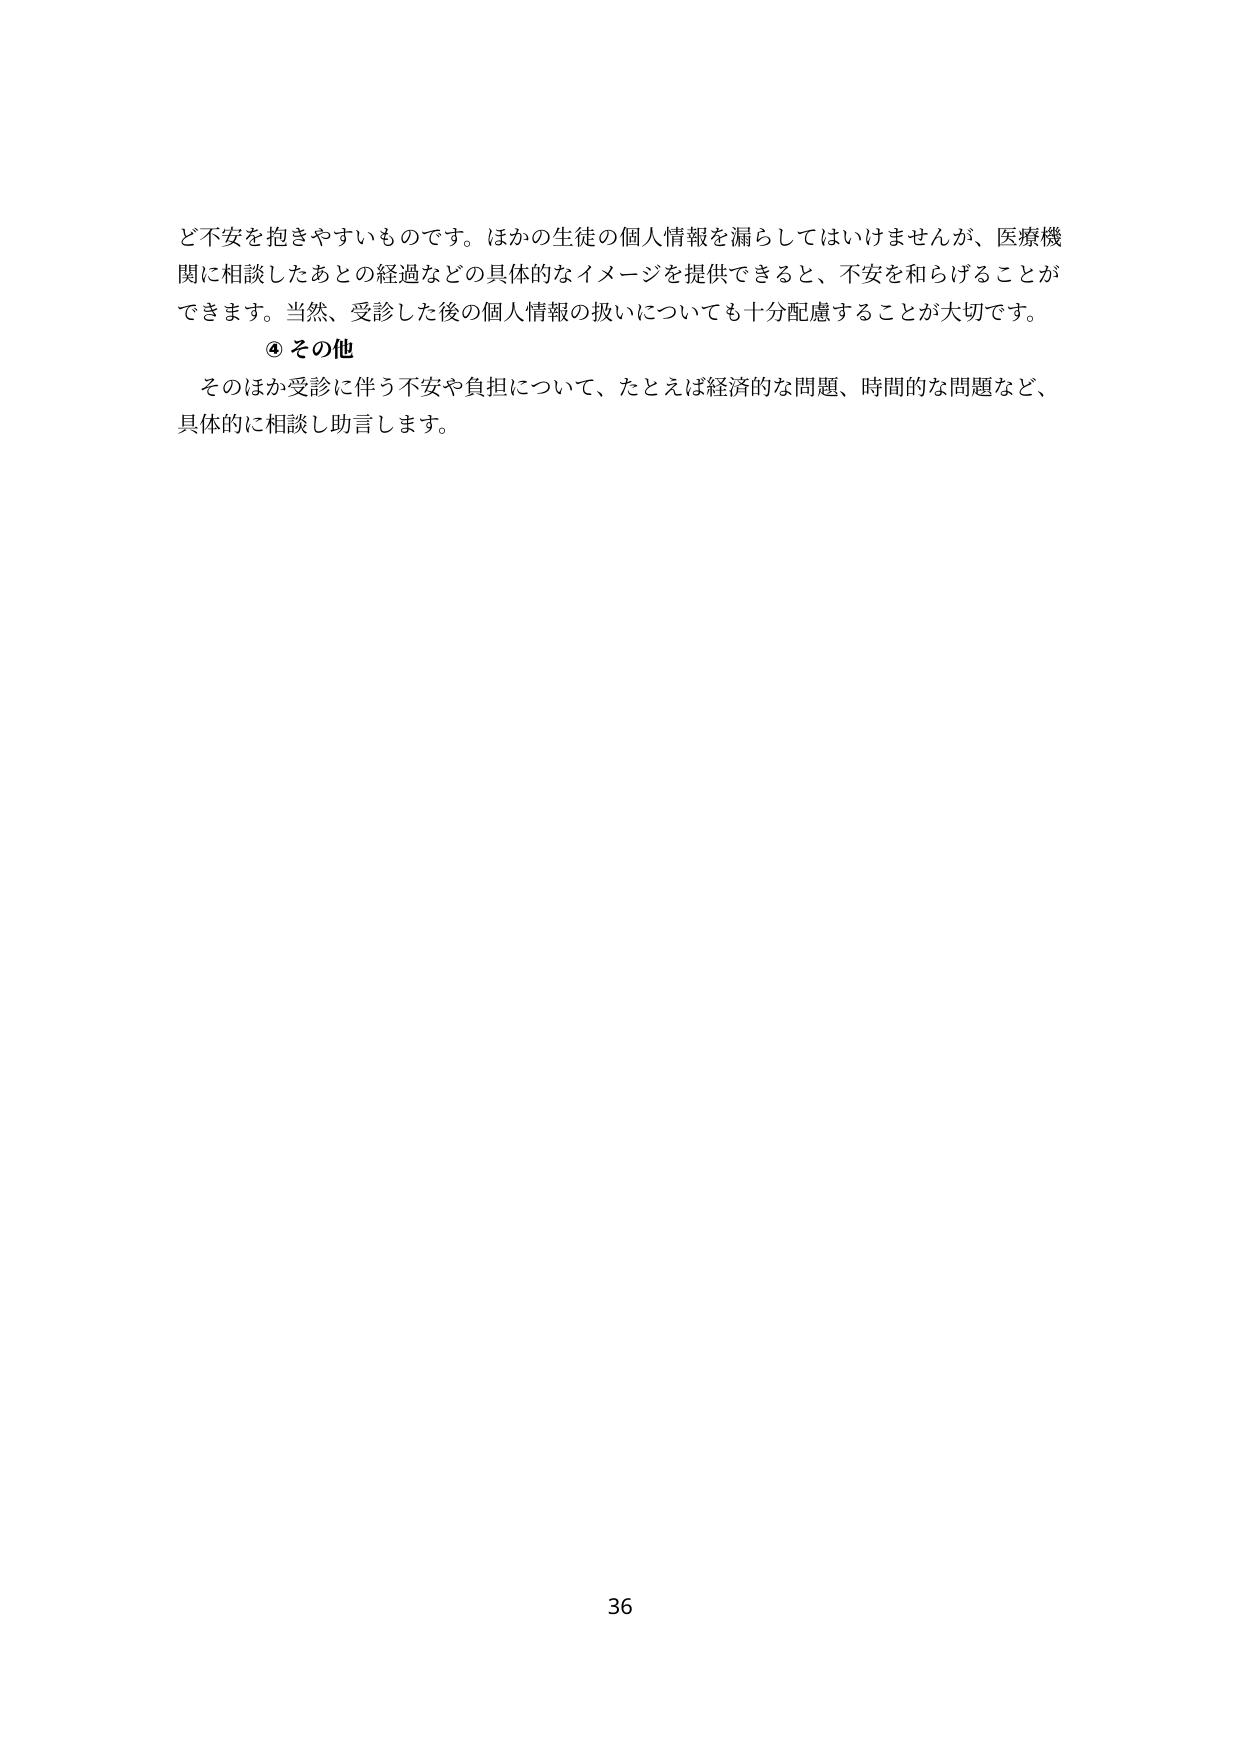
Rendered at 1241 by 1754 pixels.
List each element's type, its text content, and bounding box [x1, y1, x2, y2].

text そのほか受診に伴う不安や負担について、たとえば経済的な問題、時間的な問題など、具体的に相談し助言します。 [177, 367, 1063, 442]
subtitle ④ その他 [265, 329, 1063, 367]
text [177, 217, 1063, 329]
